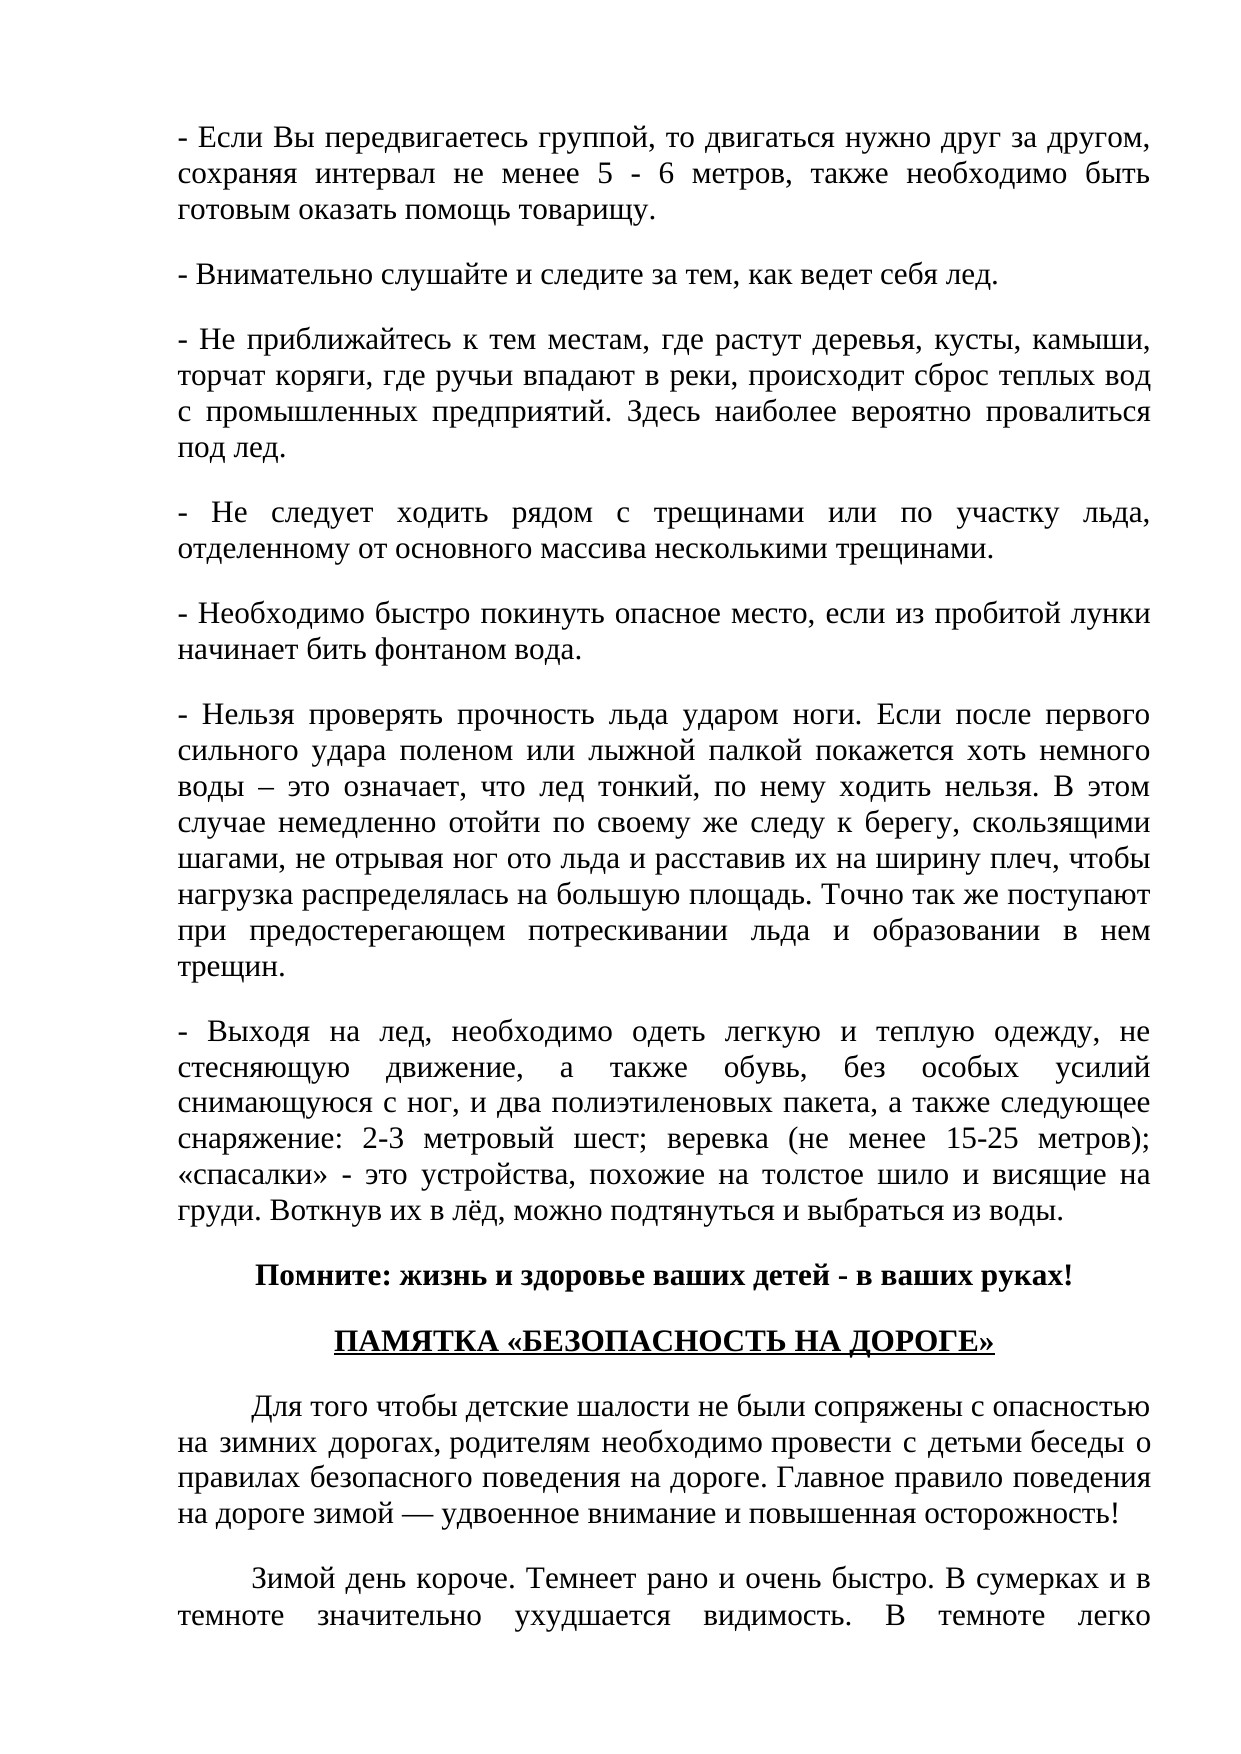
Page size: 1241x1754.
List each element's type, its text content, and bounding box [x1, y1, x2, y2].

text - Необходимо быстро покинуть опасное место, если из пробитой лунки начинает бить фонтаном вода. [177, 594, 1152, 666]
text - Если Вы передвигаетесь группой, то двигаться нужно друг за другом, сохраняя интервал не менее 5 - 6 метров, также необходимо быть готовым оказать помощь товарищу. [177, 118, 1152, 226]
text - Внимательно слушайте и следите за тем, как ведет себя лед. [177, 255, 1152, 291]
text - Не приближайтесь к тем местам, где растут деревья, кусты, камыши, торчат коряги, где ручьи впадают в реки, происходит сброс теплых вод с промышленных предприятий. Здесь наиболее вероятно провалиться под лед. [177, 320, 1152, 464]
text Для того чтобы детские шалости не были сопряжены с опасностью на зимних дорогах, родителям необходимо провести с детьми беседы о правилах безопасного поведения на дороге. Главное правило поведения на дороге зимой — удвоенное внимание и повышенная осторожность! [177, 1387, 1152, 1531]
text Помните: жизнь и здоровье ваших детей - в ваших руках! [177, 1257, 1152, 1293]
text - Нельзя проверять прочность льда ударом ноги. Если после первого сильного удара поленом или лыжной палкой покажется хоть немного воды – это означает, что лед тонкий, по нему ходить нельзя. В этом случае немедленно отойти по своему же следу к берегу, скользящими шагами, не отрывая ног ото льда и расставив их на ширину плеч, чтобы нагрузка распределялась на большую площадь. Точно так же поступают при предостерегающем потрескивании льда и образовании в нем трещин. [177, 695, 1152, 983]
text - Выходя на лед, необходимо одеть легкую и теплую одежду, не стесняющую движение, а также обувь, без особых усилий снимающуюся с ног, и два полиэтиленовых пакета, а также следующее снаряжение: 2-3 метровый шест; веревка (не менее 15-25 метров); «спасалки» - это устройства, похожие на толстое шило и висящие на груди. Воткнув их в лёд, можно подтянуться и выбраться из воды. [177, 1012, 1152, 1227]
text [177, 1560, 1152, 1632]
text ПАМЯТКА «БЕЗОПАСНОСТЬ НА ДОРОГЕ» [177, 1322, 1152, 1358]
text - Не следует ходить рядом с трещинами или по участку льда, отделенному от основного массива несколькими трещинами. [177, 493, 1152, 565]
